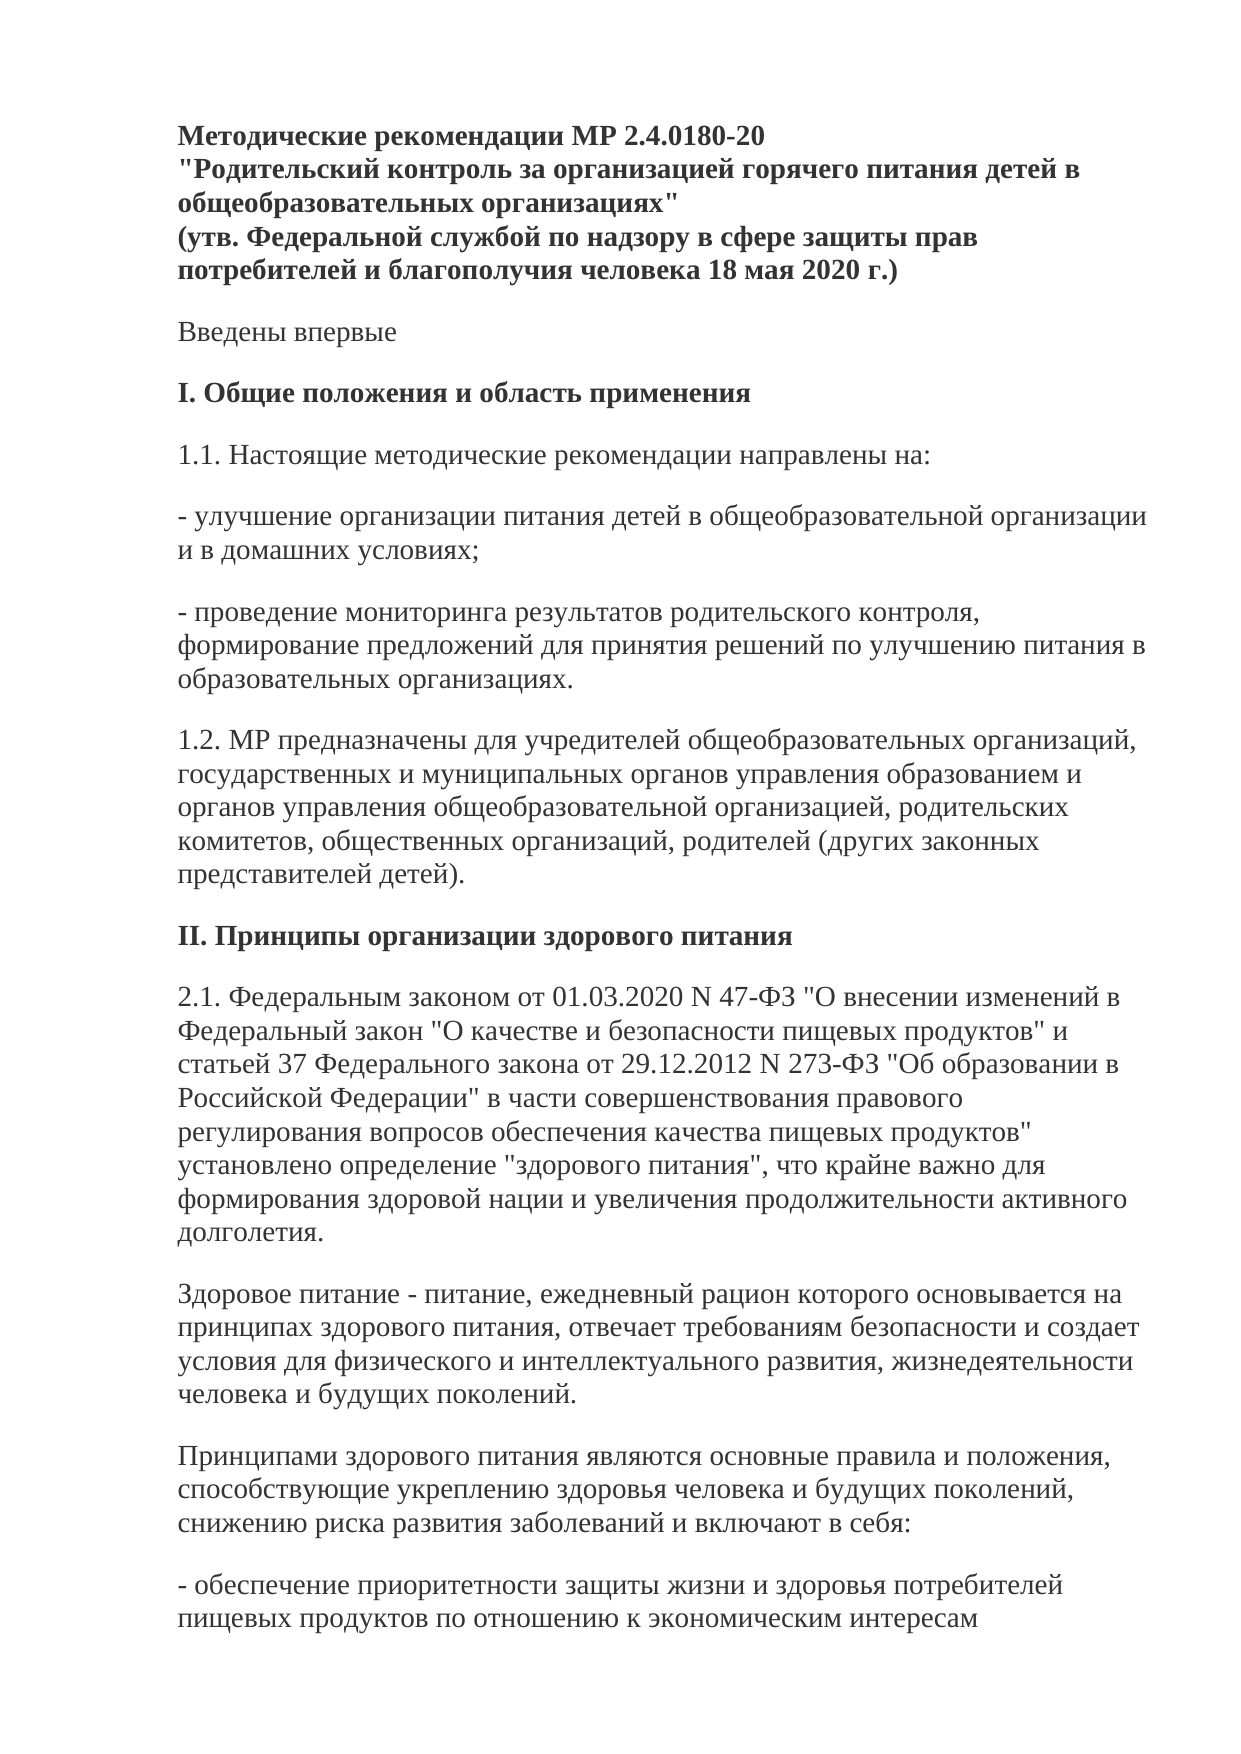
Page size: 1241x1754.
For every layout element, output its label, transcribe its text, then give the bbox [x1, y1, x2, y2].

text 1.2. MP предназначены для учредителей общеобразовательных организаций, государственных и муниципальных органов управления образованием и органов управления общеобразовательной организацией, родительских комитетов, общественных организаций, родителей (других законных представителей детей). [177, 722, 1152, 890]
text II. Принципы организации здорового питания [177, 918, 1152, 952]
text 1.1. Настоящие методические рекомендации направлены на: [177, 437, 1152, 471]
text - улучшение организации питания детей в общеобразовательной организации и в домашних условиях; [177, 498, 1152, 566]
text 2.1. Федеральным законом от 01.03.2020 N 47-ФЗ "О внесении изменений в Федеральный закон "О качестве и безопасности пищевых продуктов" и статьей 37 Федерального закона от 29.12.2012 N 273-ФЗ "Об образовании в Российской Федерации" в части совершенствования правового регулирования вопросов обеспечения качества пищевых продуктов" установлено определение "здорового питания", что крайне важно для формирования здоровой нации и увеличения продолжительности активного долголетия. [177, 979, 1152, 1248]
text Введены впервые [177, 314, 1152, 347]
text I. Общие положения и область применения [177, 375, 1152, 409]
text Принципами здорового питания являются основные правила и положения, способствующие укреплению здоровья человека и будущих поколений, снижению риска развития заболеваний и включают в себя: [177, 1438, 1152, 1539]
text - проведение мониторинга результатов родительского контроля, формирование предложений для принятия решений по улучшению питания в образовательных организациях. [177, 594, 1152, 694]
text Методические рекомендации MP 2.4.0180-20 "Родительский контроль за организацией горячего питания детей в общеобразовательных организациях" (утв. Федеральной службой по надзору в сфере защиты прав потребителей и благополучия человека 18 мая 2020 г.) [177, 118, 1152, 286]
text Здоровое питание - питание, ежедневный рацион которого основывается на принципах здорового питания, отвечает требованиям безопасности и создает условия для физического и интеллектуального развития, жизнедеятельности человека и будущих поколений. [177, 1276, 1152, 1410]
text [177, 1567, 1152, 1634]
